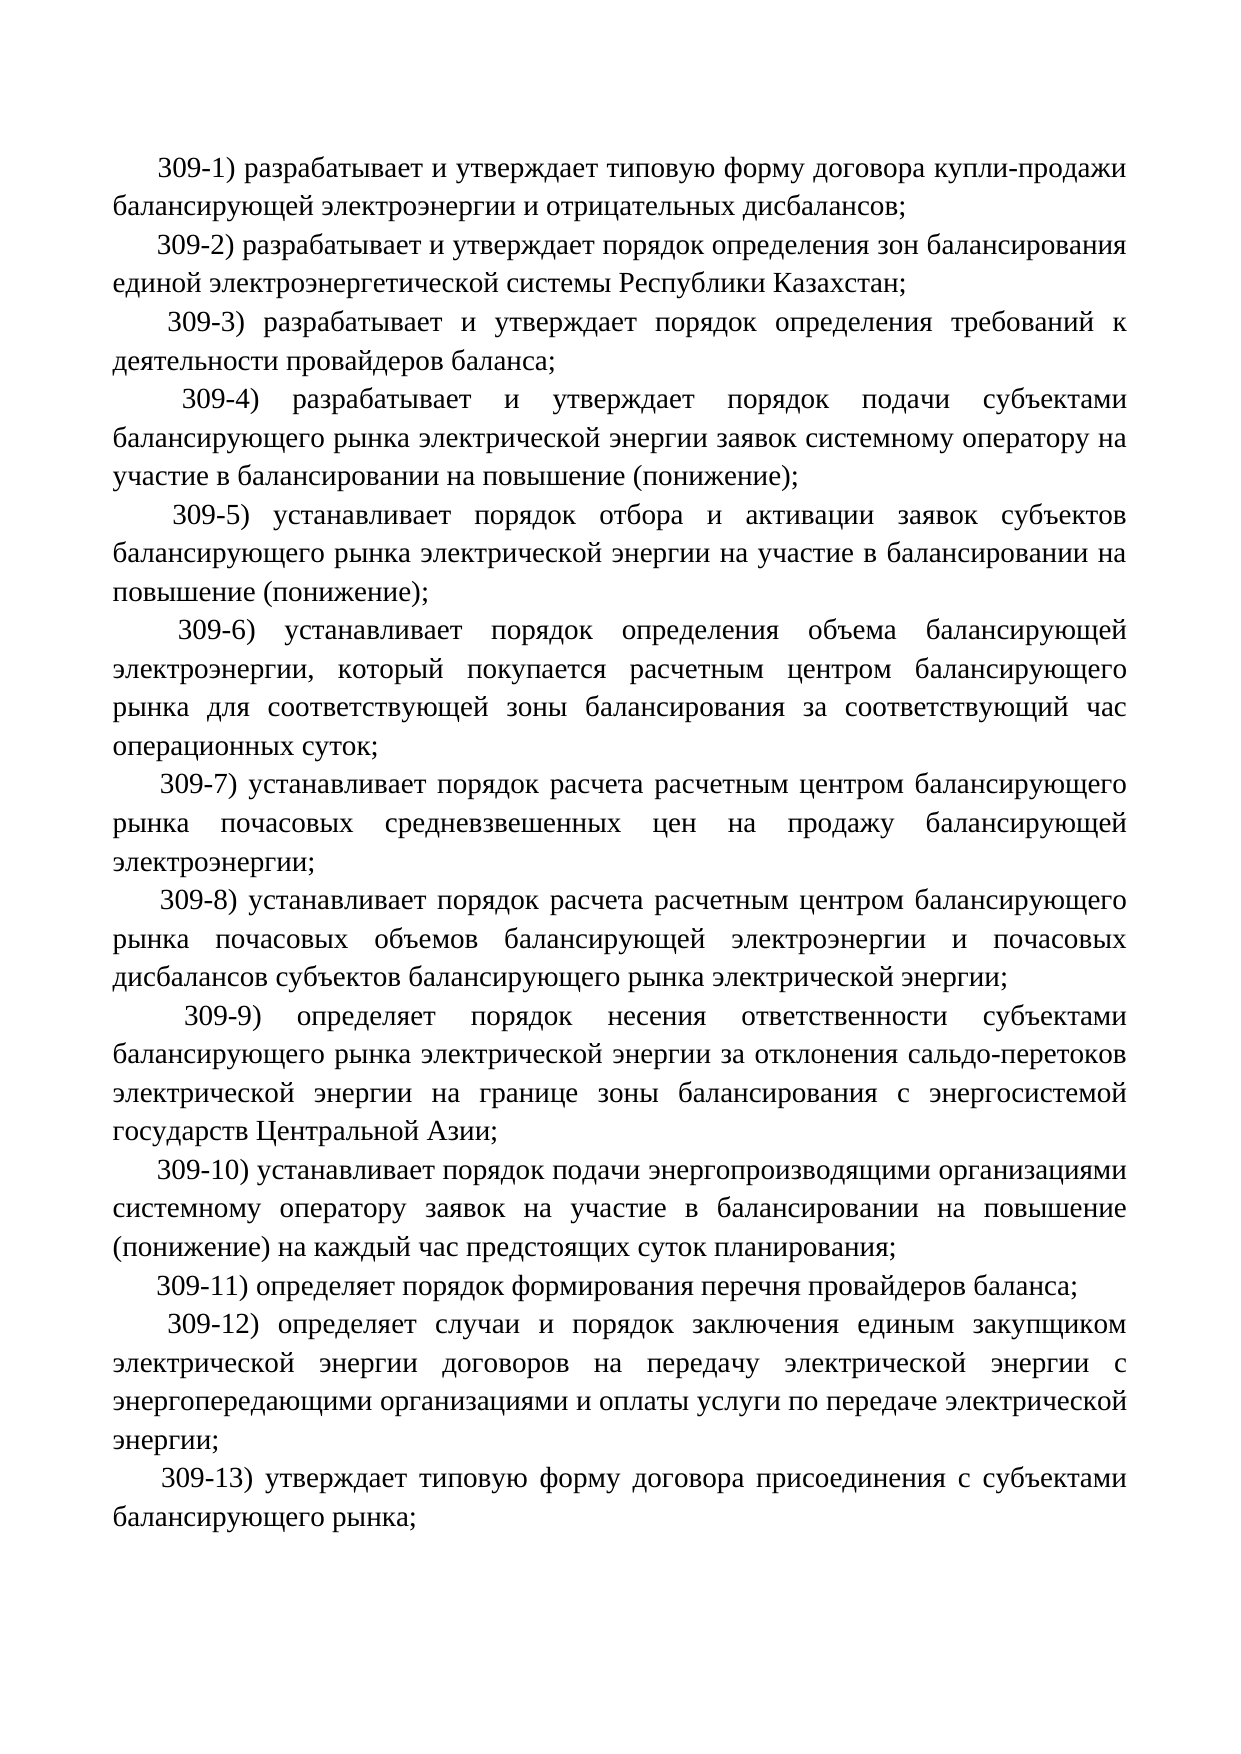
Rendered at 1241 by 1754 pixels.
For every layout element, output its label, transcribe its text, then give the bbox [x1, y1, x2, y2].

text 309-5) устанавливает порядок отбора и активации заявок субъектов балансирующего рынка электрической энергии на участие в балансировании на повышение (понижение); [112, 497, 1128, 607]
text 309-6) устанавливает порядок определения объема балансирующей электроэнергии, который покупается расчетным центром балансирующего рынка для соответствующей зоны балансирования за соответствующий час операционных суток; [112, 612, 1128, 762]
text 309-1) разрабатывает и утверждает типовую форму договора купли-продажи балансирующей электроэнергии и отрицательных дисбалансов; [112, 150, 1128, 222]
text 309-2) разрабатывает и утверждает порядок определения зон балансирования единой электроэнергетической системы Республики Казахстан; [112, 227, 1128, 299]
text 309-7) устанавливает порядок расчета расчетным центром балансирующего рынка почасовых средневзвешенных цен на продажу балансирующей электроэнергии; [112, 767, 1128, 877]
text 309-3) разрабатывает и утверждает порядок определения требований к деятельности провайдеров баланса; [112, 304, 1128, 376]
text 309-9) определяет порядок несения ответственности субъектами балансирующего рынка электрической энергии за отклонения сальдо-перетоков электрической энергии на границе зоны балансирования с энергосистемой государств Центральной Азии; [112, 998, 1128, 1147]
text 309-10) устанавливает порядок подачи энергопроизводящими организациями системному оператору заявок на участие в балансировании на повышение (понижение) на каждый час предстоящих суток планирования; [112, 1152, 1128, 1263]
text 309-4) разрабатывает и утверждает порядок подачи субъектами балансирующего рынка электрической энергии заявок системному оператору на участие в балансировании на повышение (понижение); [112, 381, 1128, 492]
text 309-11) определяет порядок формирования перечня провайдеров баланса; [112, 1268, 1128, 1301]
text 309-8) устанавливает порядок расчета расчетным центром балансирующего рынка почасовых объемов балансирующей электроэнергии и почасовых дисбалансов субъектов балансирующего рынка электрической энергии; [112, 882, 1128, 993]
text 309-12) определяет случаи и порядок заключения единым закупщиком электрической энергии договоров на передачу электрической энергии с энергопередающими организациями и оплаты услуги по передаче электрической энергии; [112, 1306, 1128, 1455]
text 309-13) утверждает типовую форму договора присоединения с субъектами балансирующего рынка; [112, 1460, 1128, 1532]
